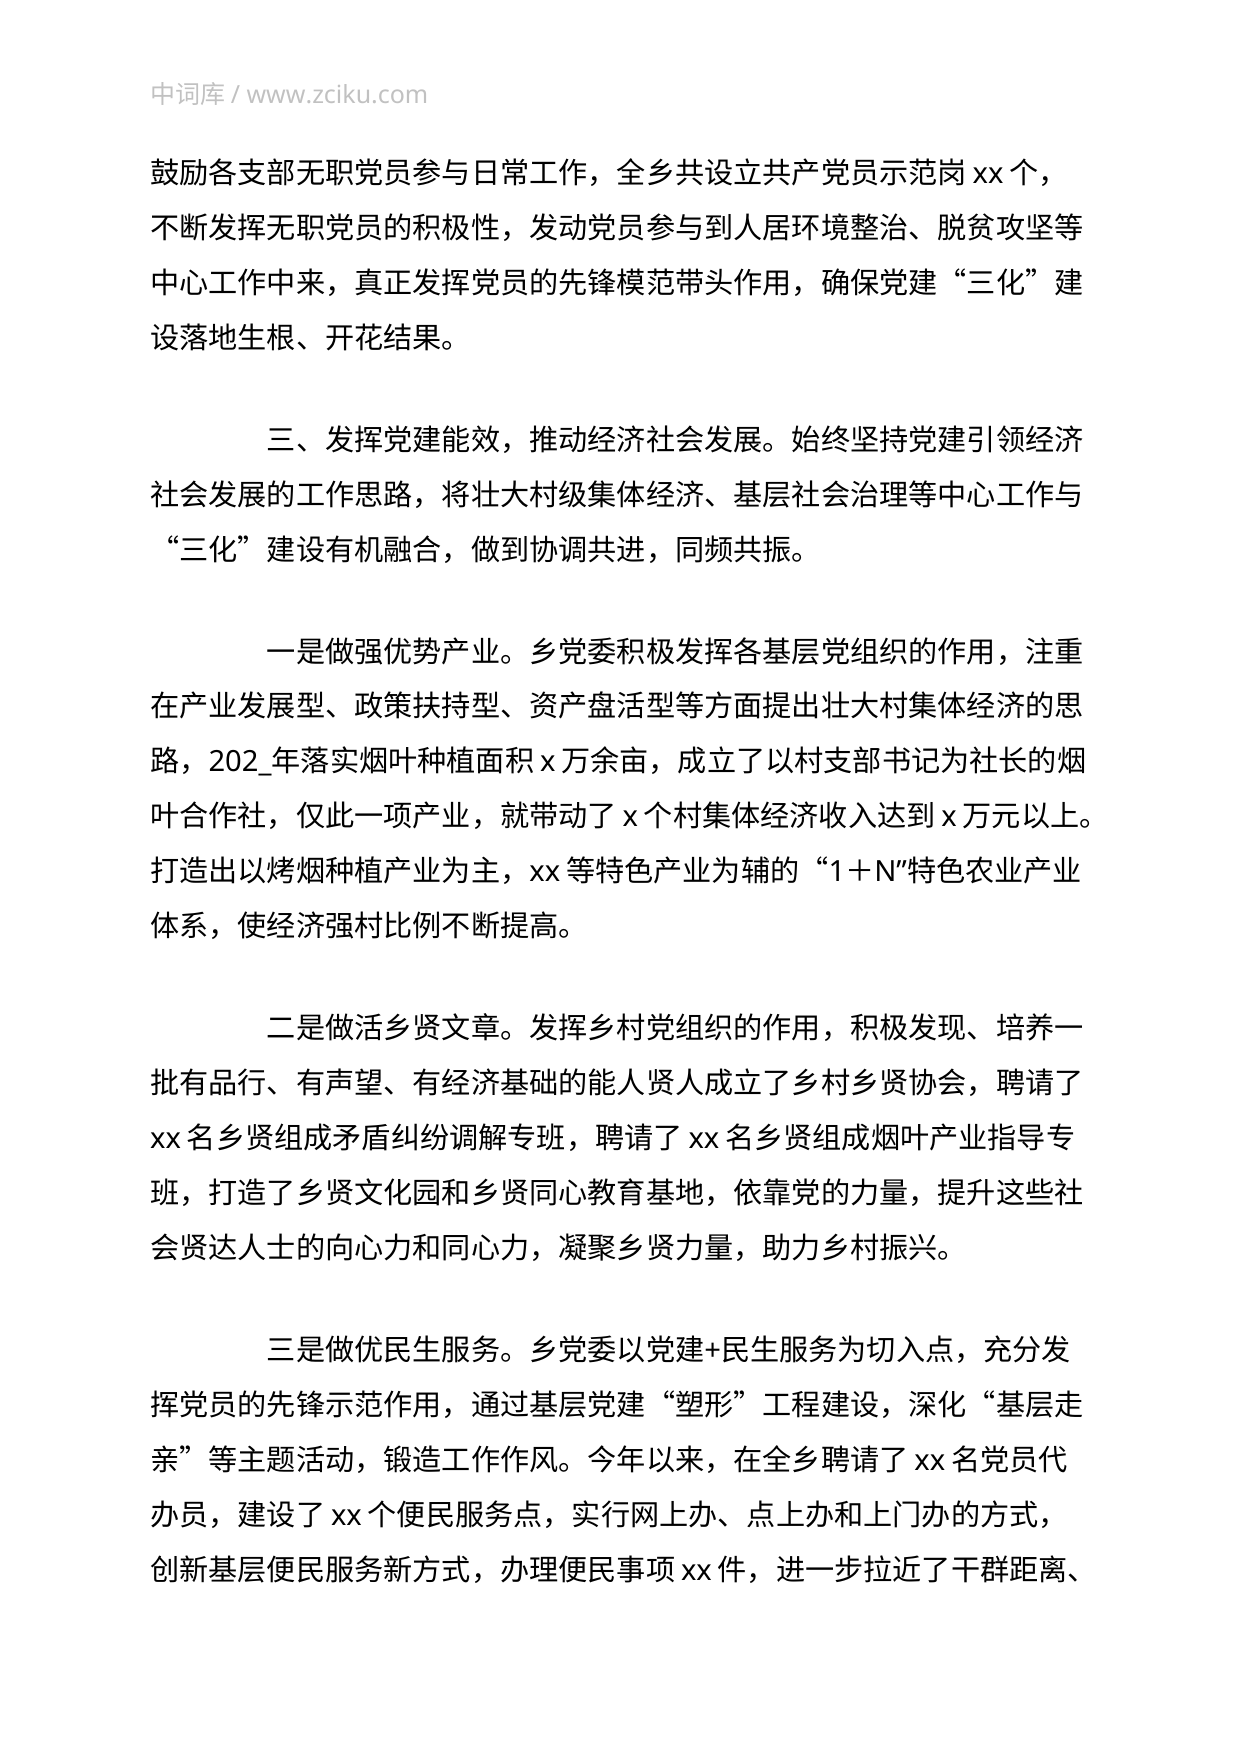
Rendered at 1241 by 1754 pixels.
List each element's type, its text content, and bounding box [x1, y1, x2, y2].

text 一是做强优势产业。乡党委积极发挥各基层党组织的作用，注重在产业发展型、政策扶持型、资产盘活型等方面提出壮大村集体经济的思路，202_年落实烟叶种植面积x万余亩，成立了以村支部书记为社长的烟叶合作社，仅此一项产业，就带动了x个村集体经济收入达到x万元以上。打造出以烤烟种植产业为主，xx等特色产业为辅的“1＋N”特色农业产业体系，使经济强村比例不断提高。 [150, 628, 1090, 945]
text 三、发挥党建能效，推动经济社会发展。始终坚持党建引领经济社会发展的工作思路，将壮大村级集体经济、基层社会治理等中心工作与“三化”建设有机融合，做到协调共进，同频共振。 [150, 417, 1090, 569]
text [150, 150, 1090, 357]
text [150, 1326, 1090, 1588]
text 二是做活乡贤文章。发挥乡村党组织的作用，积极发现、培养一批有品行、有声望、有经济基础的能人贤人成立了乡村乡贤协会，聘请了xx名乡贤组成矛盾纠纷调解专班，聘请了xx名乡贤组成烟叶产业指导专班，打造了乡贤文化园和乡贤同心教育基地，依靠党的力量，提升这些社会贤达人士的向心力和同心力，凝聚乡贤力量，助力乡村振兴。 [150, 1005, 1090, 1267]
